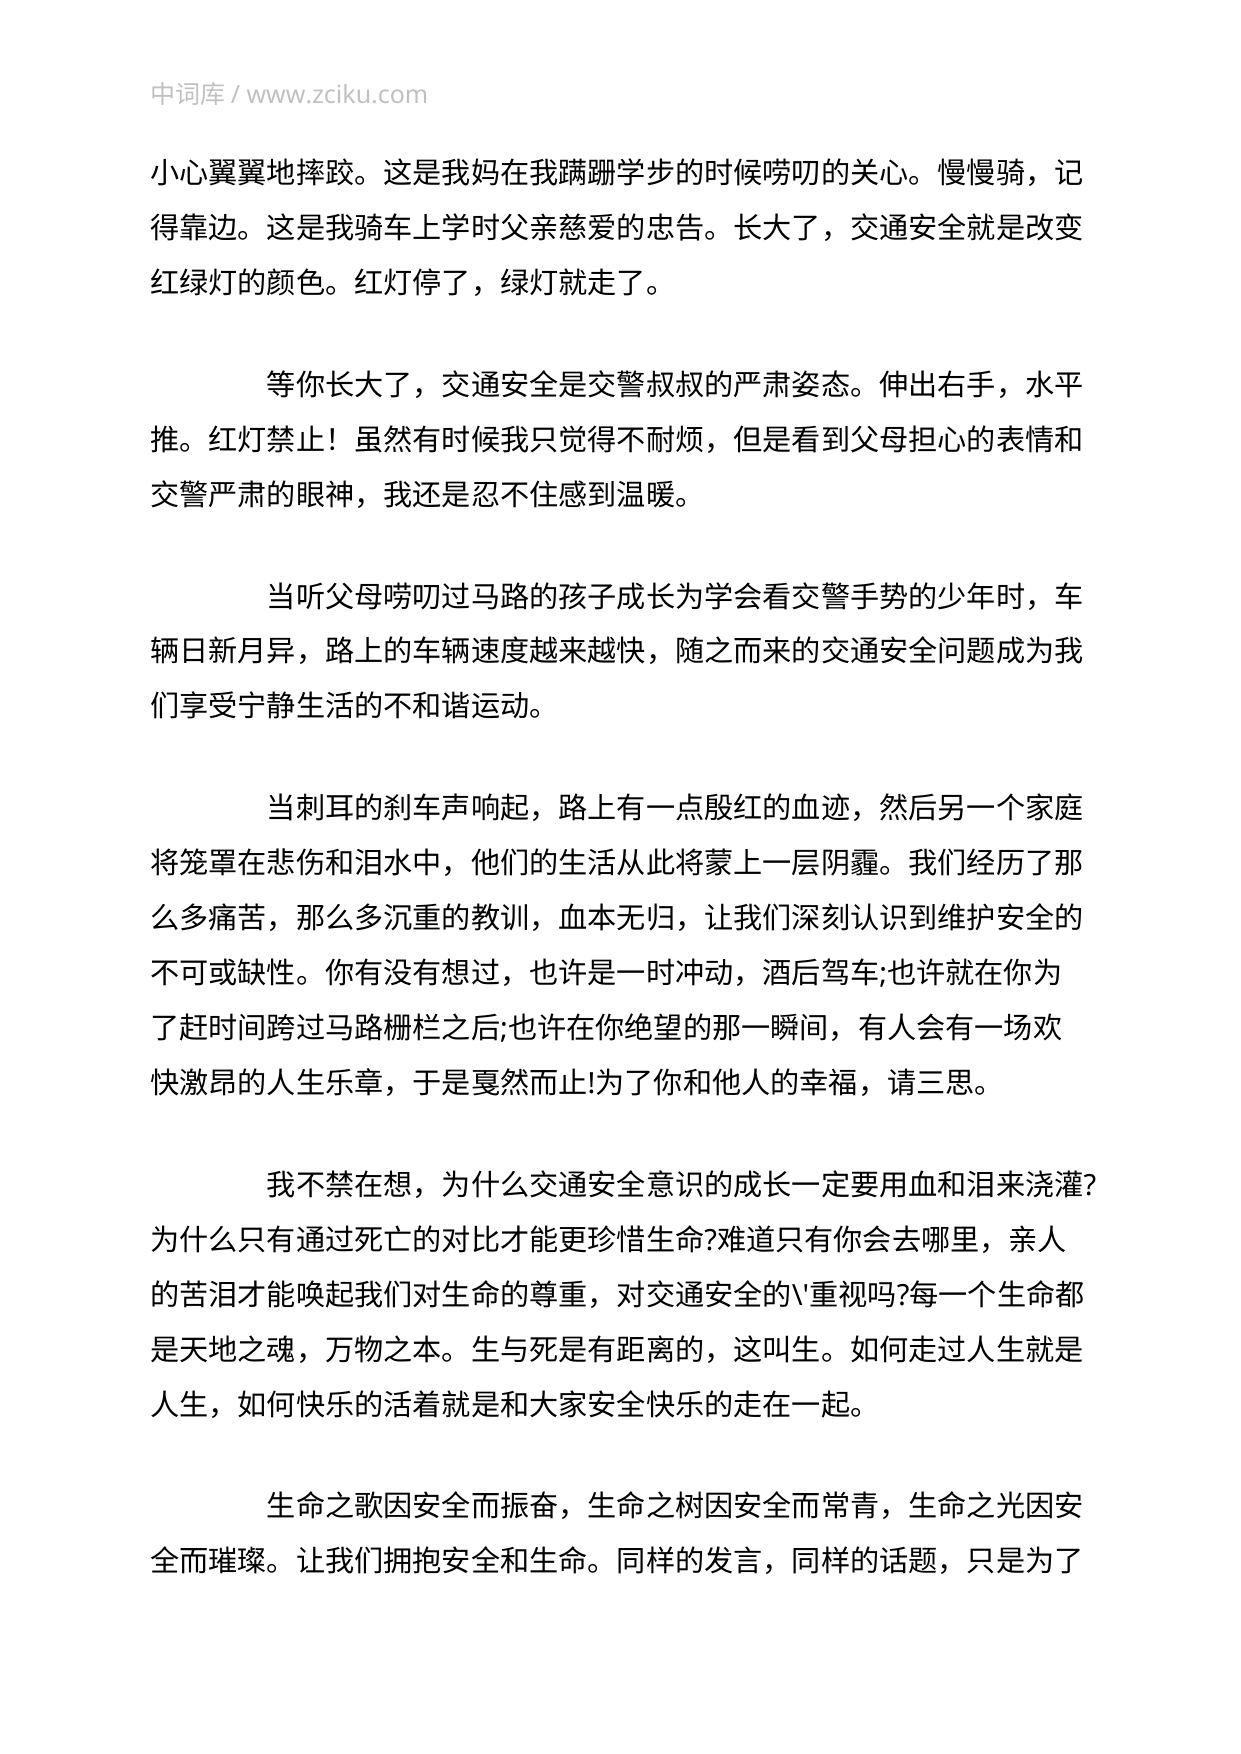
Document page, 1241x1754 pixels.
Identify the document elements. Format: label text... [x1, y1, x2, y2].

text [150, 1483, 1090, 1580]
text 等你长大了，交通安全是交警叔叔的严肃姿态。伸出右手，水平推。红灯禁止！虽然有时候我只觉得不耐烦，但是看到父母担心的表情和交警严肃的眼神，我还是忍不住感到温暖。 [150, 362, 1090, 514]
text 当听父母唠叨过马路的孩子成长为学会看交警手势的少年时，车辆日新月异，路上的车辆速度越来越快，随之而来的交通安全问题成为我们享受宁静生活的不和谐运动。 [150, 573, 1090, 725]
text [150, 150, 1090, 302]
text 我不禁在想，为什么交通安全意识的成长一定要用血和泪来浇灌?为什么只有通过死亡的对比才能更珍惜生命?难道只有你会去哪里，亲人的苦泪才能唤起我们对生命的尊重，对交通安全的\'重视吗?每一个生命都是天地之魂，万物之本。生与死是有距离的，这叫生。如何走过人生就是人生，如何快乐的活着就是和大家安全快乐的走在一起。 [150, 1161, 1090, 1423]
text 当刺耳的刹车声响起，路上有一点殷红的血迹，然后另一个家庭将笼罩在悲伤和泪水中，他们的生活从此将蒙上一层阴霾。我们经历了那么多痛苦，那么多沉重的教训，血本无归，让我们深刻认识到维护安全的不可或缺性。你有没有想过，也许是一时冲动，酒后驾车;也许就在你为了赶时间跨过马路栅栏之后;也许在你绝望的那一瞬间，有人会有一场欢快激昂的人生乐章，于是戛然而止!为了你和他人的幸福，请三思。 [150, 785, 1090, 1102]
